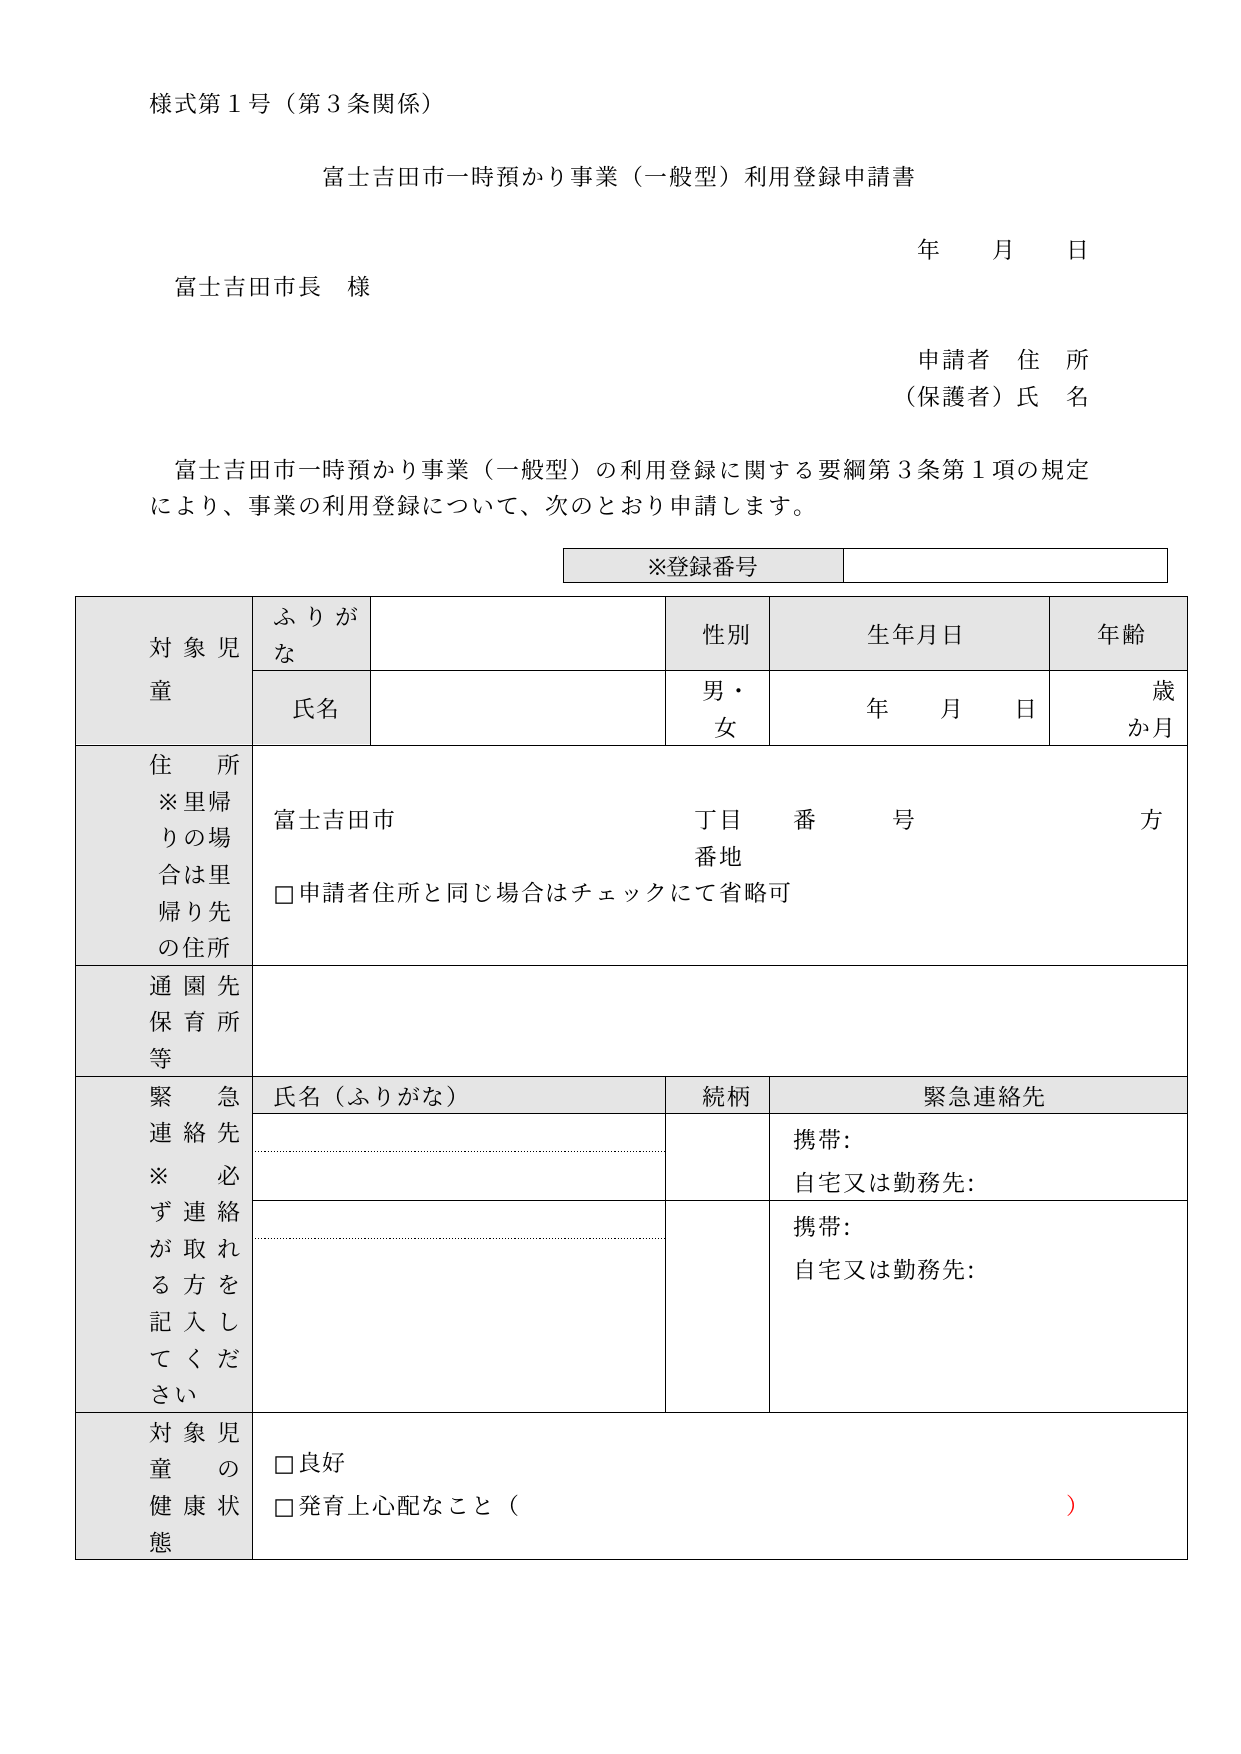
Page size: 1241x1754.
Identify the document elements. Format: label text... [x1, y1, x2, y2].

table_cell 住所 ※里帰りの場合は里帰り先の住所 [76, 746, 252, 965]
table_header [371, 597, 665, 670]
table_cell [253, 1238, 665, 1412]
text 富士吉田市一時預かり事業（一般型）の利用登録に関する要綱第３条第１項の規定により、事業の利用登録について、次のとおり申請します。 [149, 450, 1091, 523]
table_cell [253, 1151, 665, 1200]
table_header [844, 549, 1167, 582]
table_cell □良好 □発育上心配なこと（ ） [253, 1413, 1187, 1559]
table_header 生年月日 [770, 597, 1049, 670]
table_cell 続柄 [666, 1077, 769, 1113]
table_cell [371, 671, 665, 744]
table_cell 氏名（ふりがな） [253, 1077, 665, 1113]
table_cell [666, 1201, 769, 1412]
table_header ※登録番号 [564, 549, 843, 582]
table_cell 携帯: 自宅又は勤務先: [770, 1201, 1187, 1412]
table_cell 年 月 日 [770, 671, 1049, 744]
table_header 年齢 [1050, 597, 1187, 670]
text （保護者）氏 名 [149, 377, 1091, 413]
table_cell 通園先保育所等 [76, 966, 252, 1076]
table_cell 富士吉田市 丁目 番 号 方 番地 □申請者住所と同じ場合はチェックにて省略可 [253, 746, 1187, 965]
table_cell [666, 1114, 769, 1200]
table_cell 歳 か月 [1050, 671, 1187, 744]
table_header 性別 [666, 597, 769, 670]
text 申請者 住 所 [149, 340, 1091, 377]
text 年 月 日 [149, 231, 1091, 267]
table_cell [253, 1114, 665, 1151]
table_cell [253, 966, 1187, 1076]
table_cell 緊急 連絡先 ※ 必ず連絡が取れる方を記入してください [76, 1077, 252, 1412]
table_header ふりがな [253, 597, 370, 670]
table_cell 携帯: 自宅又は勤務先: [770, 1114, 1187, 1200]
text 富士吉田市長 様 [149, 267, 1091, 304]
text 富士吉田市一時預かり事業（一般型）利用登録申請書 [149, 157, 1091, 194]
table_header 対象児童 [76, 597, 252, 744]
table_cell 対象児童の 健康状態 [76, 1413, 252, 1559]
text 様式第１号（第３条関係） [149, 84, 1091, 121]
table_cell 氏名 [253, 671, 370, 744]
table_cell 緊急連絡先 [770, 1077, 1187, 1113]
table_cell 男・女 [666, 671, 769, 744]
table_cell [253, 1201, 665, 1238]
